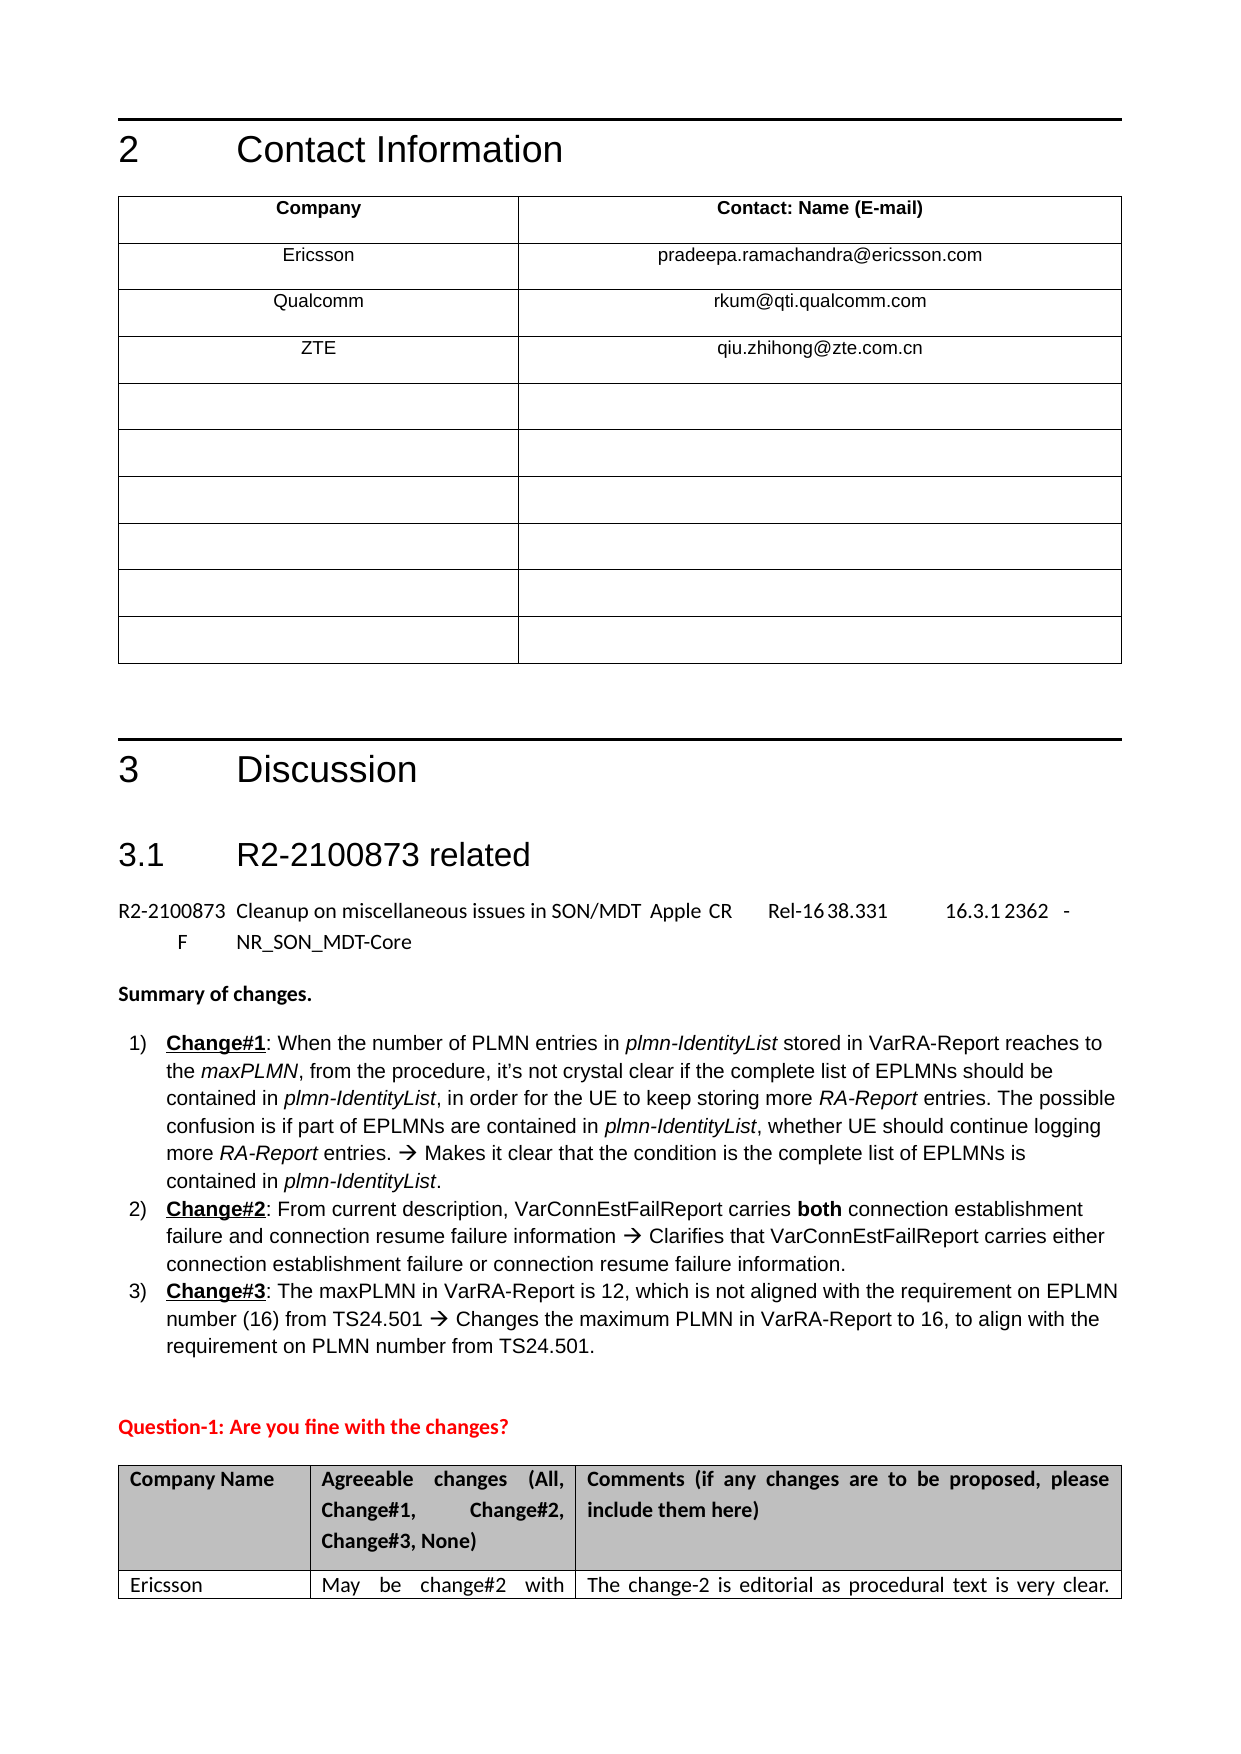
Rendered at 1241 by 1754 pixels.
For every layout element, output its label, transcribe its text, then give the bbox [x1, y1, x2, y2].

text Question-1: Are you fine with the changes? [118, 1413, 1122, 1440]
subtitle 3 Discussion [118, 741, 1122, 791]
subtitle 3.1 R2-2100873 related [118, 835, 1122, 873]
table_cell [119, 384, 518, 429]
list Change#1: When the number of PLMN entries in plmn-IdentityList stored in VarRA-Report reaches to the maxPLMN, from the procedure, it’s not crystal clear if the complete list of EPLMNs should be contained in plmn-IdentityList, in order for the UE to keep storing more RA-Report entries. The possible confusion is if part of EPLMNs are contained in plmn-IdentityList, whether UE should continue logging more RA-Report entries. Makes it clear that the condition is the complete list of EPLMNs is contained in plmn-IdentityList. [128, 1031, 1122, 1193]
table_cell [519, 570, 1121, 616]
table_cell [519, 477, 1121, 522]
table_cell Qualcomm [119, 290, 518, 336]
table_cell pradeepa.ramachandra@ericsson.com [519, 244, 1121, 289]
text R2-2100873 Cleanup on miscellaneous issues in SON/MDT Apple CR Rel-16 38.331 16.3.1 2362 - F NR_SON_MDT-Core [118, 898, 1122, 955]
table_cell [119, 617, 518, 662]
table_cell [311, 1571, 575, 1597]
text Summary of changes. [118, 980, 1122, 1006]
table_cell [519, 617, 1121, 662]
list Change#3: The maxPLMN in VarRA-Report is 12, which is not aligned with the requirement on EPLMN number (16) from TS24.501 Changes the maximum PLMN in VarRA-Report to 16, to align with the requirement on PLMN number from TS24.501. [128, 1279, 1122, 1358]
table_cell [119, 430, 518, 476]
table_cell [519, 524, 1121, 569]
table_cell ZTE [119, 337, 518, 382]
table_cell [119, 477, 518, 522]
table_header Company Name [119, 1466, 310, 1570]
table_cell rkum@qti.qualcomm.com [519, 290, 1121, 336]
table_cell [576, 1571, 1121, 1597]
subtitle 2 Contact Information [118, 121, 1122, 171]
table_cell Ericsson [119, 244, 518, 289]
table_cell qiu.zhihong@zte.com.cn [519, 337, 1121, 382]
table_cell [119, 570, 518, 616]
table_cell Ericsson [119, 1571, 310, 1597]
table_header Comments (if any changes are to be proposed, please include them here) [576, 1466, 1121, 1570]
table_cell [519, 384, 1121, 429]
list Change#2: From current description, VarConnEstFailReport carries both connection establishment failure and connection resume failure information Clarifies that VarConnEstFailReport carries either connection establishment failure or connection resume failure information. [128, 1196, 1122, 1275]
table_header Contact: Name (E-mail) [519, 197, 1121, 242]
table_cell [519, 430, 1121, 476]
table_cell [119, 524, 518, 569]
table_header Agreeable changes (All, Change#1, Change#2, Change#3, None) [311, 1466, 575, 1570]
table_header Company [119, 197, 518, 242]
